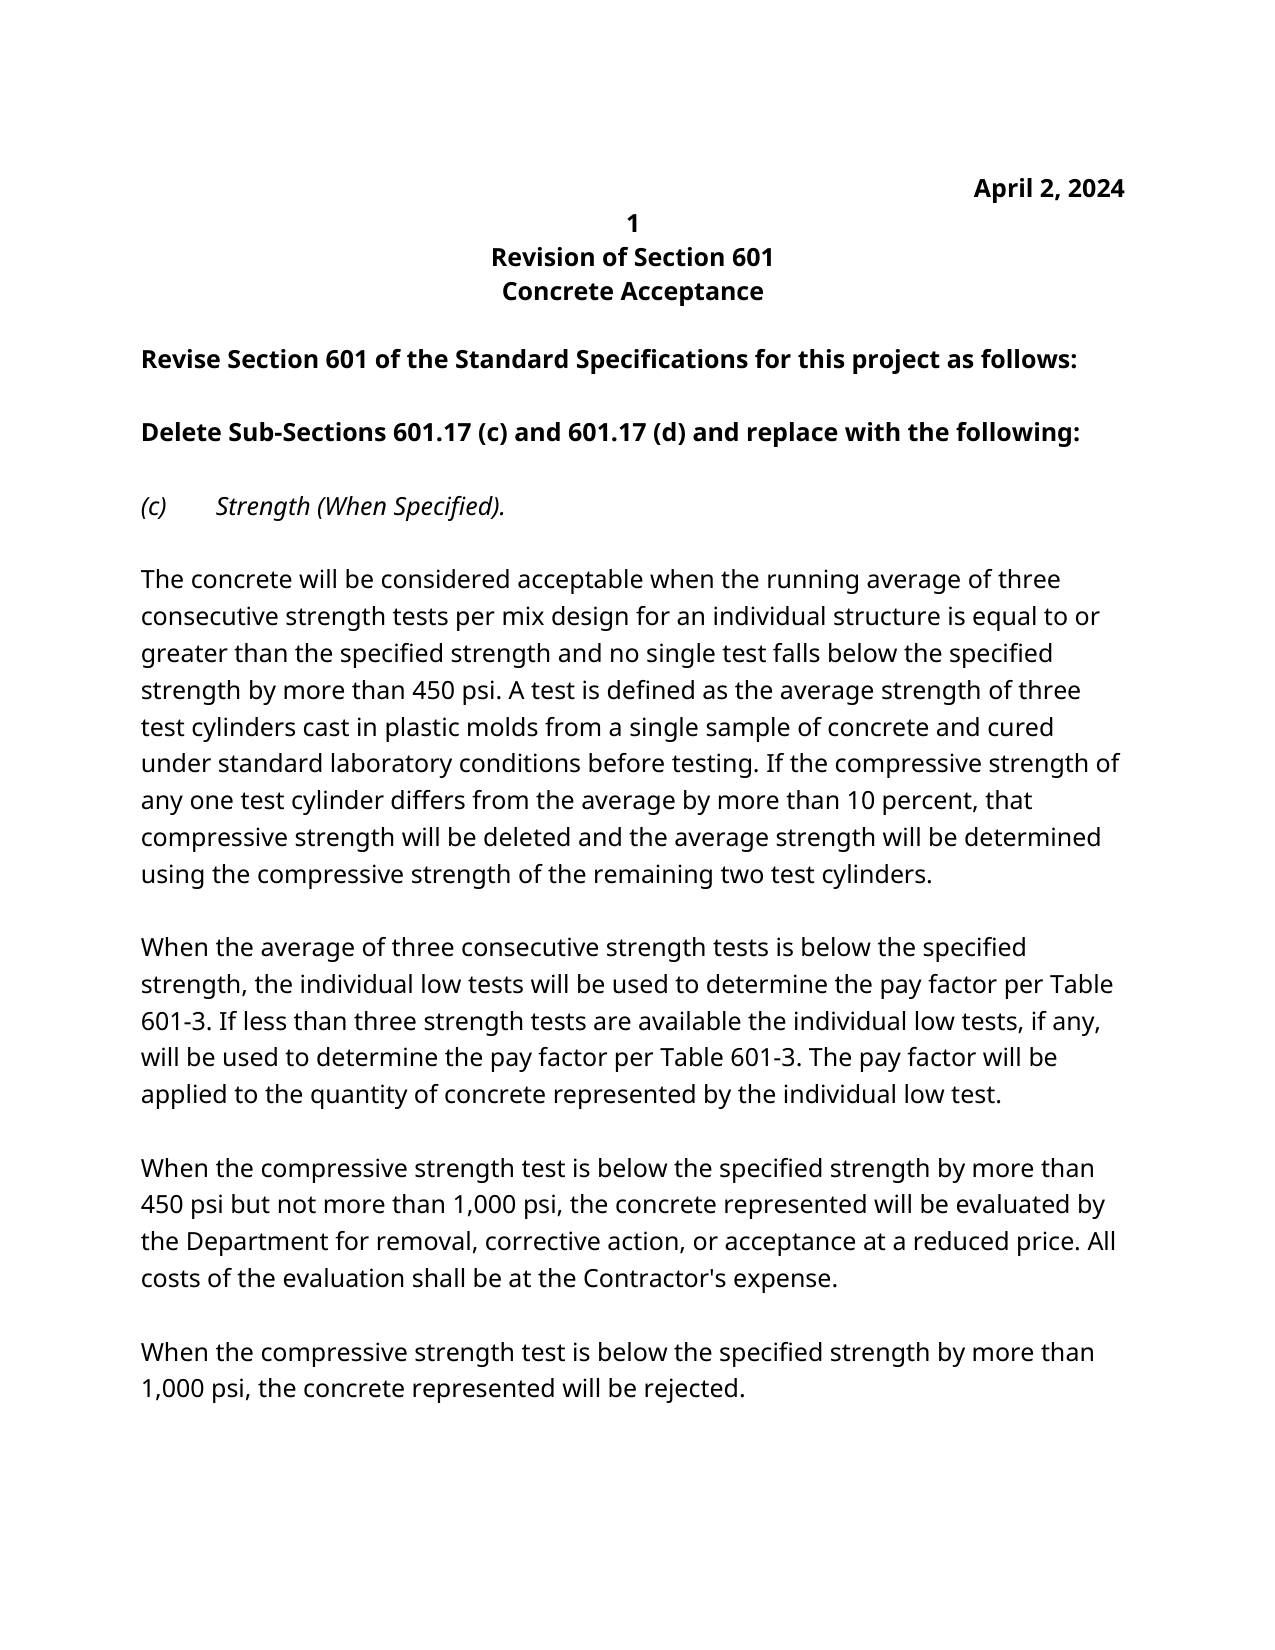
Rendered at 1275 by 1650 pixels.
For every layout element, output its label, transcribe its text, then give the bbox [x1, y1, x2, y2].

text (c) Strength (When Specified). [141, 488, 1125, 523]
text Revise Section 601 of the Standard Specifications for this project as follows: [141, 341, 1125, 376]
text When the compressive strength test is below the specified strength by more than 1,000 psi, the concrete represented will be rejected. [141, 1334, 1125, 1405]
text The concrete will be considered acceptable when the running average of three consecutive strength tests per mix design for an individual structure is equal to or greater than the specified strength and no single test falls below the specified strength by more than 450 psi. A test is defined as the average strength of three test cylinders cast in plastic molds from a single sample of concrete and cured under standard laboratory conditions before testing. If the compressive strength of any one test cylinder differs from the average by more than 10 percent, that compressive strength will be deleted and the average strength will be determined using the compressive strength of the remaining two test cylinders. [141, 562, 1125, 890]
text When the compressive strength test is below the specified strength by more than 450 psi but not more than 1,000 psi, the concrete represented will be evaluated by the Department for removal, corrective action, or acceptance at a reduced price. All costs of the evaluation shall be at the Contractor's expense. [141, 1150, 1125, 1295]
text Delete Sub-Sections 601.17 (c) and 601.17 (d) and replace with the following: [141, 415, 1125, 449]
text When the average of three consecutive strength tests is below the specified strength, the individual low tests will be used to determine the pay factor per Table 601-3. If less than three strength tests are available the individual low tests, if any, will be used to determine the pay factor per Table 601-3. The pay factor will be applied to the quantity of concrete represented by the individual low test. [141, 930, 1125, 1111]
